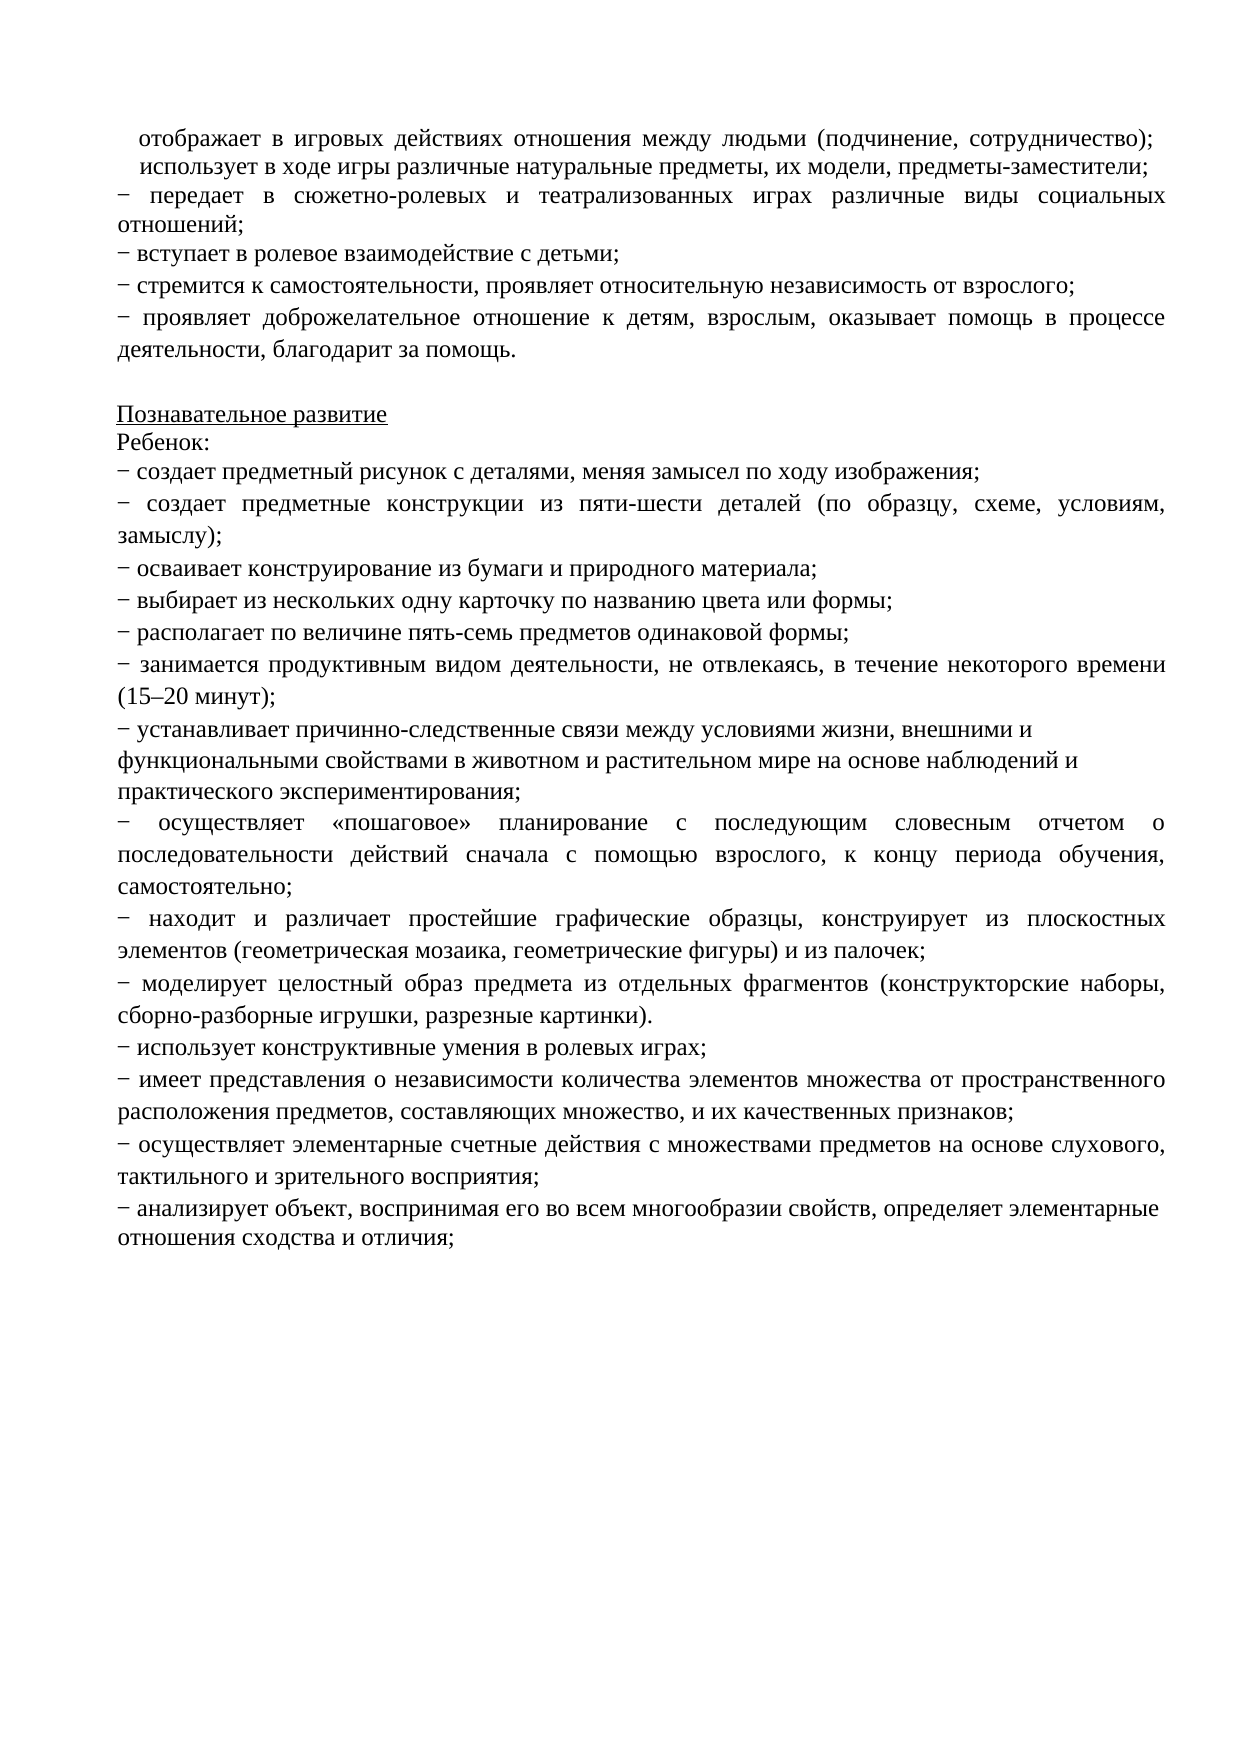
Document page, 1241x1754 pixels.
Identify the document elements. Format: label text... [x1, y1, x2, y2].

text − устанавливает причинно-следственные связи между условиями жизни, внешними и функциональными свойствами в животном и растительном мире на основе наблюдений и практического экспериментирования; [116, 714, 1167, 804]
text − создает предметные конструкции из пяти-шести деталей (по образцу, схеме, условиям, замыслу); [116, 488, 1167, 549]
text − осуществляет элементарные счетные действия с множествами предметов на основе слухового, тактильного и зрительного восприятия; [116, 1129, 1167, 1189]
text − передает в сюжетно-ролевых и театрализованных играх различные виды социальных отношений; [116, 180, 1167, 238]
text Познавательное развитие [116, 399, 489, 427]
text − находит и различает простейшие графические образцы, конструирует из плоскостных элементов (геометрическая мозаика, геометрические фигуры) и из палочек; [116, 903, 1167, 964]
text Ребенок: [116, 427, 489, 456]
text − использует конструктивные умения в ролевых играх; [116, 1032, 1154, 1061]
text − стремится к самостоятельности, проявляет относительную независимость от взрослого; [116, 270, 1154, 299]
text − моделирует целостный образ предмета из отдельных фрагментов (конструкторские наборы, сборно-разборные игрушки, разрезные картинки). [116, 968, 1167, 1029]
text отображает в игровых действиях отношения между людьми (подчинение, сотрудничество); использует в ходе игры различные натуральные предметы, их модели, предметы-заместители; [138, 123, 1154, 180]
text − создает предметный рисунок с деталями, меняя замысел по ходу изображения; [116, 456, 1154, 485]
text − осваивает конструирование из бумаги и природного материала; [116, 553, 1154, 581]
text − располагает по величине пять-семь предметов одинаковой формы; [116, 617, 1154, 646]
text − имеет представления о независимости количества элементов множества от пространственного расположения предметов, составляющих множество, и их качественных признаков; [116, 1064, 1167, 1125]
text − проявляет доброжелательное отношение к детям, взрослым, оказывает помощь в процессе деятельности, благодарит за помощь. [116, 302, 1167, 363]
text − занимается продуктивным видом деятельности, не отвлекаясь, в течение некоторого времени (15–20 минут); [116, 649, 1167, 710]
text − анализирует объект, воспринимая его во всем многообразии свойств, определяет элементарные отношения сходства и отличия; [116, 1193, 1167, 1251]
text − вступает в ролевое взаимодействие с детьми; [116, 238, 1154, 266]
text − осуществляет «пошаговое» планирование с последующим словесным отчетом о последовательности действий сначала с помощью взрослого, к концу периода обучения, самостоятельно; [116, 807, 1166, 900]
text − выбирает из нескольких одну карточку по названию цвета или формы; [116, 585, 1154, 614]
